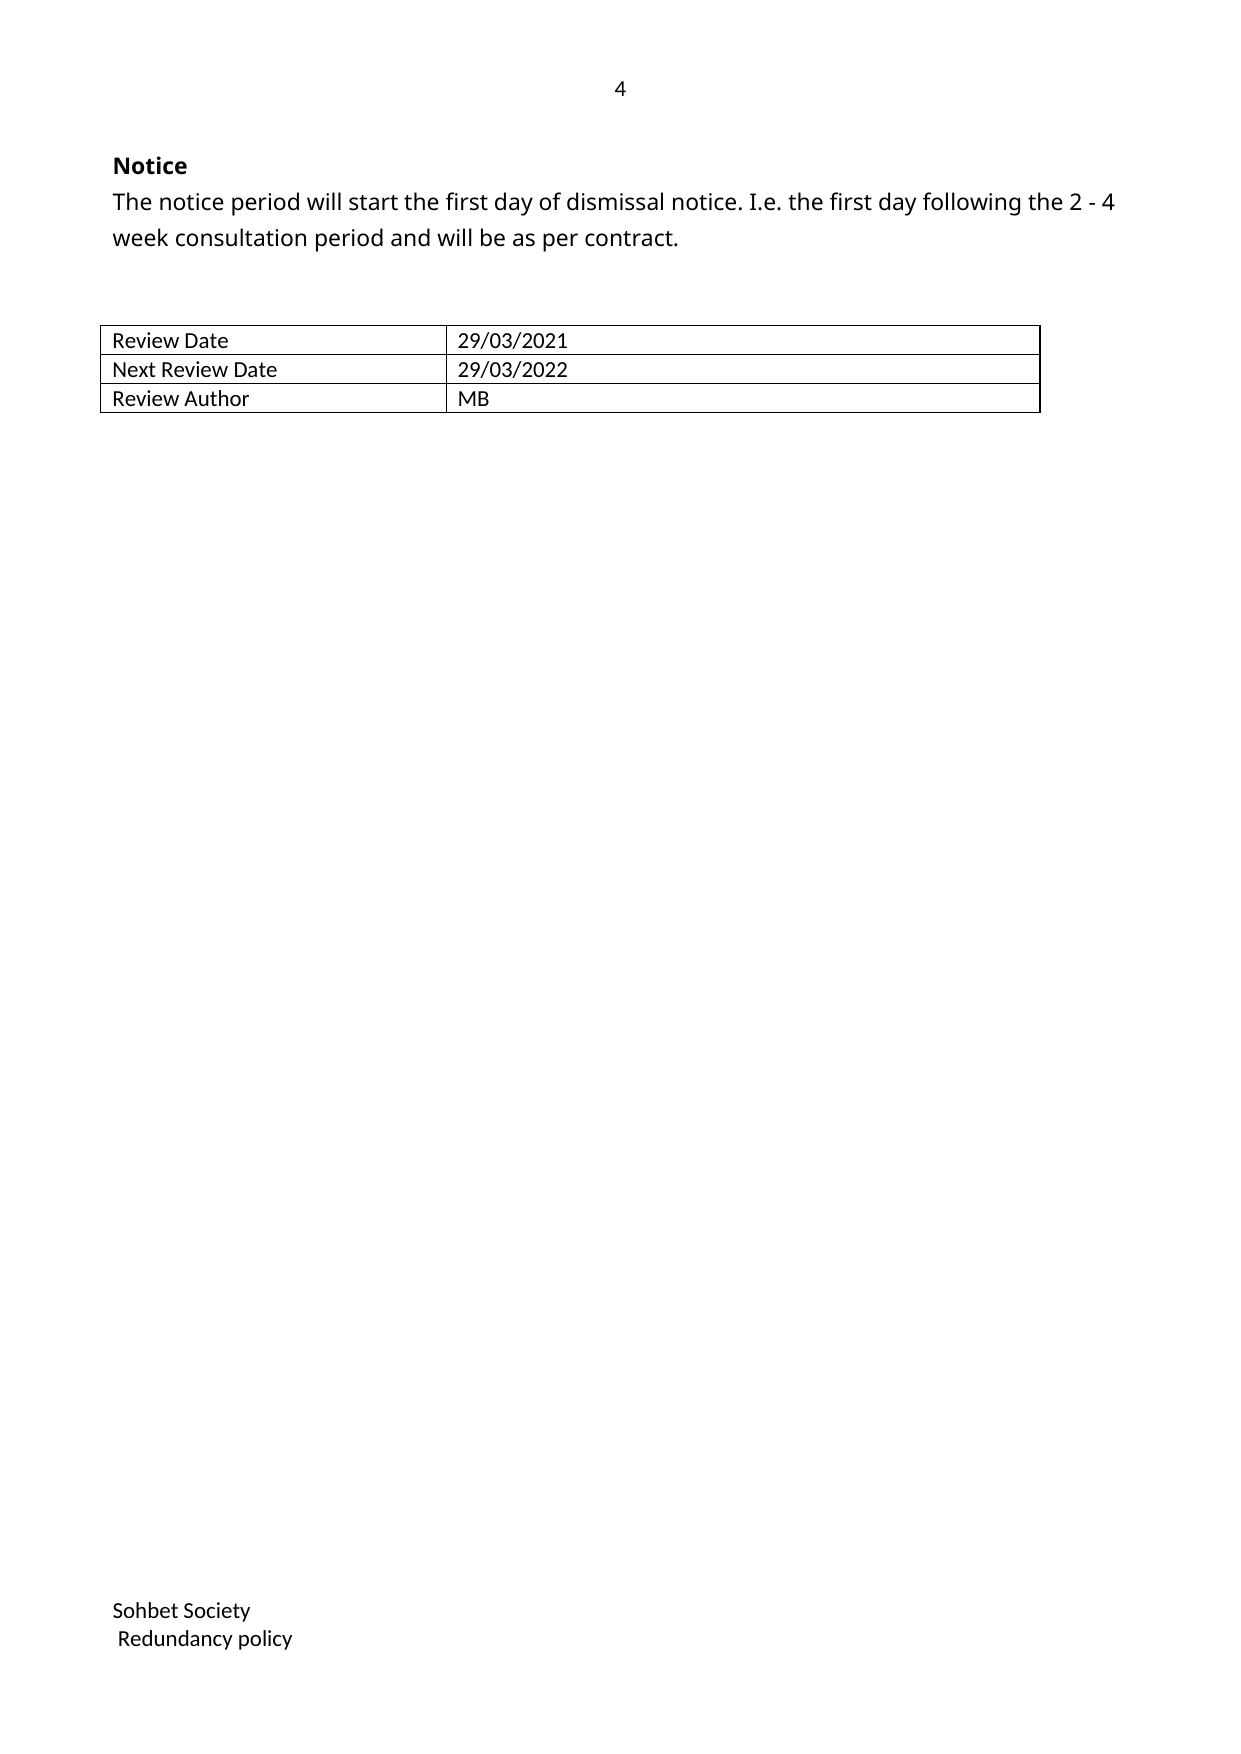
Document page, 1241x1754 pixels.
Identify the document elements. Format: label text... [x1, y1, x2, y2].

text The notice period will start the first day of dismissal notice. I.e. the first day following the 2 - 4 week consultation period and will be as per contract. [112, 186, 1128, 253]
table_header Review Date [101, 326, 446, 354]
text Notice [112, 150, 1128, 181]
table_cell Next Review Date [101, 355, 446, 383]
table_header 29/03/2021 [447, 326, 1039, 354]
table_cell Review Author [101, 384, 446, 412]
table_cell MB [447, 384, 1039, 412]
table_cell 29/03/2022 [447, 355, 1039, 383]
